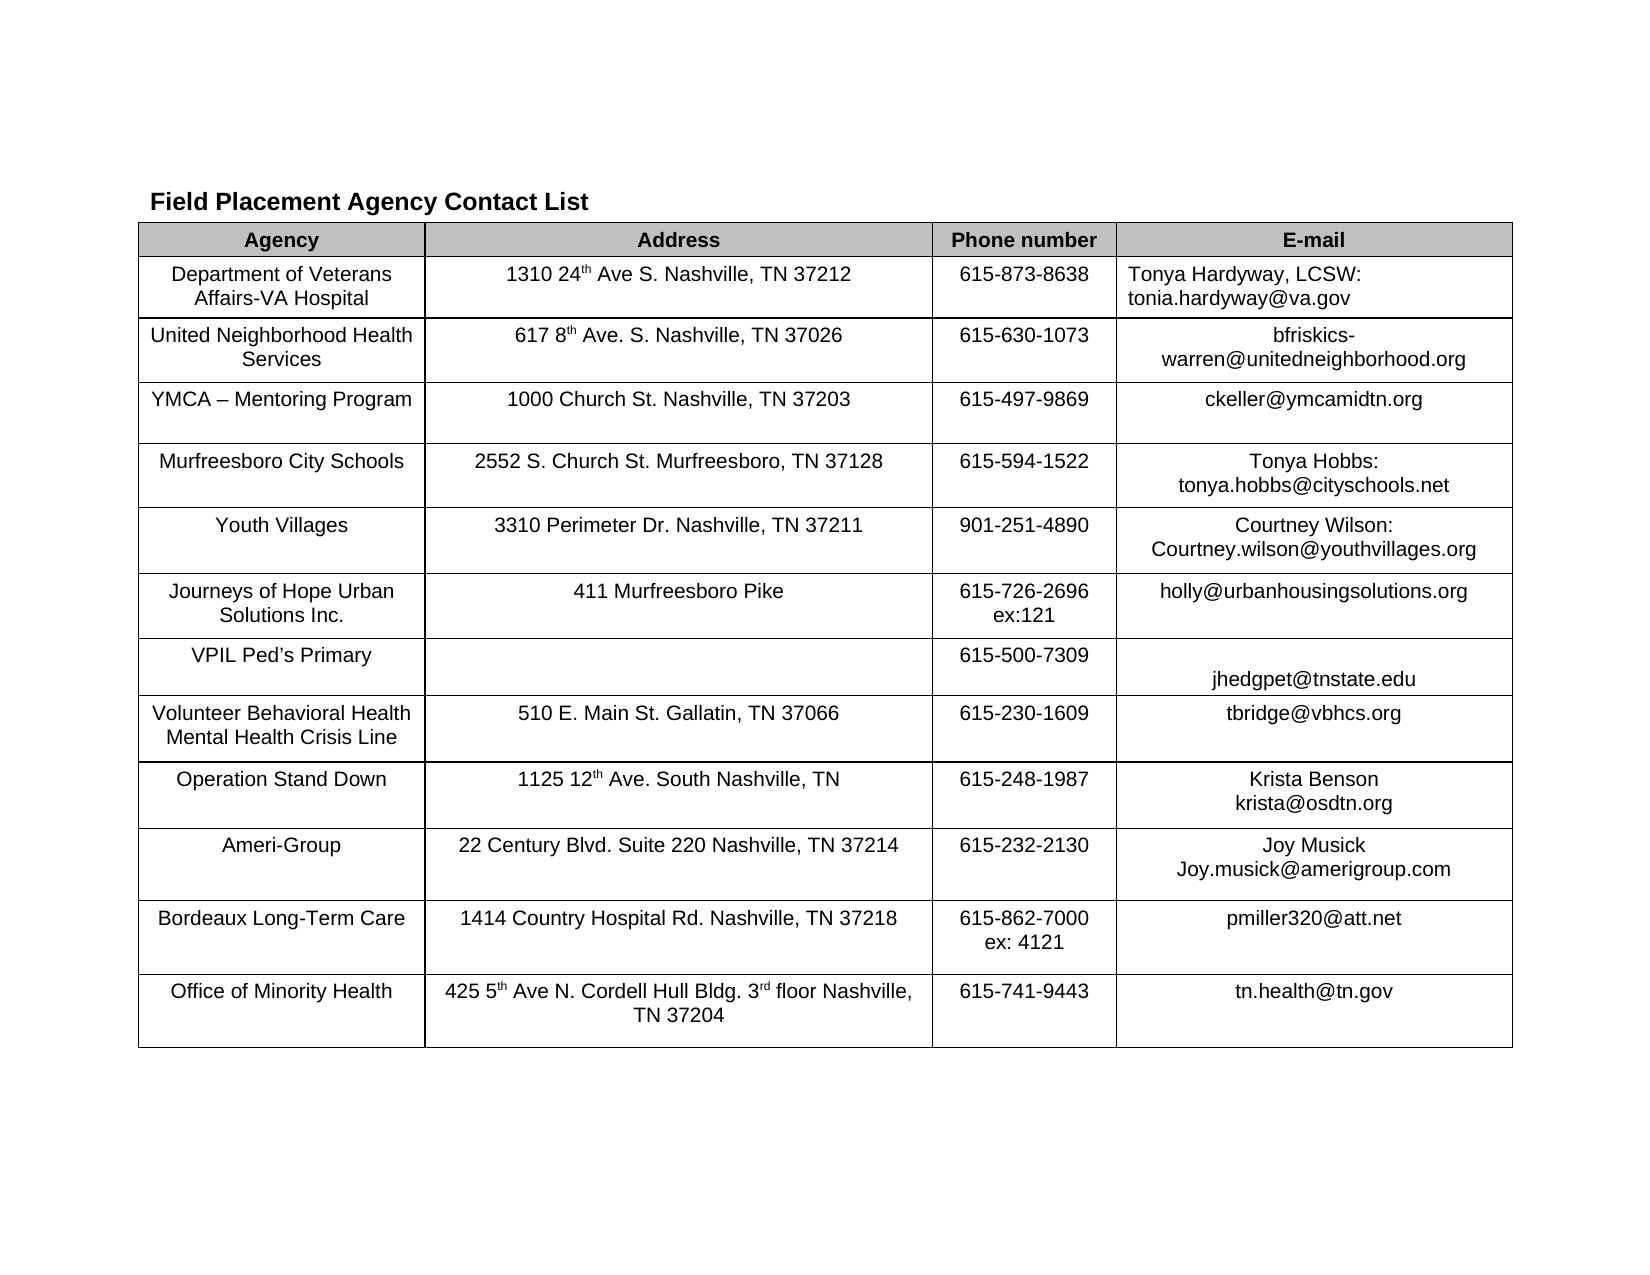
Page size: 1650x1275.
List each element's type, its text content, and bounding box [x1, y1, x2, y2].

table_cell 615-873-8638 [933, 257, 1116, 317]
table_cell 615-497-9869 [933, 383, 1116, 443]
table_cell 1310 24th Ave S. Nashville, TN 37212 [426, 257, 932, 317]
table_header Address [426, 223, 932, 256]
table_cell 411 Murfreesboro Pike [426, 574, 932, 637]
table_cell jhedgpet@tnstate.edu [1117, 639, 1512, 695]
table_cell YMCA – Mentoring Program [139, 383, 424, 443]
table_cell 1125 12th Ave. South Nashville, TN [426, 763, 932, 827]
table_cell tn.health@tn.gov [1117, 975, 1512, 1047]
table_cell 901-251-4890 [933, 508, 1116, 573]
table_cell 615-741-9443 [933, 975, 1116, 1047]
table_cell 1414 Country Hospital Rd. Nashville, TN 37218 [426, 901, 932, 973]
table_cell 22 Century Blvd. Suite 220 Nashville, TN 37214 [426, 829, 932, 900]
table_cell 615-230-1609 [933, 696, 1116, 761]
table_cell bfriskics-warren@unitedneighborhood.org [1117, 319, 1512, 382]
table_cell Volunteer Behavioral Health Mental Health Crisis Line [139, 696, 424, 761]
table_cell holly@urbanhousingsolutions.org [1117, 574, 1512, 637]
table_cell 2552 S. Church St. Murfreesboro, TN 37128 [426, 444, 932, 507]
table_cell 615-232-2130 [933, 829, 1116, 900]
table_cell Ameri-Group [139, 829, 424, 900]
table_cell ckeller@ymcamidtn.org [1117, 383, 1512, 443]
table_cell 615-726-2696 ex:121 [933, 574, 1116, 637]
table_header Agency [139, 223, 424, 256]
table_cell Tonya Hardyway, LCSW: tonia.hardyway@va.gov [1117, 257, 1512, 317]
table_cell 510 E. Main St. Gallatin, TN 37066 [426, 696, 932, 761]
table_cell tbridge@vbhcs.org [1117, 696, 1512, 761]
table_cell Operation Stand Down [139, 763, 424, 827]
table_cell Youth Villages [139, 508, 424, 573]
table_cell 615-500-7309 [933, 639, 1116, 695]
table_cell 3310 Perimeter Dr. Nashville, TN 37211 [426, 508, 932, 573]
table_cell 615-594-1522 [933, 444, 1116, 507]
table_cell 425 5th Ave N. Cordell Hull Bldg. 3rd floor Nashville, TN 37204 [426, 975, 932, 1047]
table_cell VPIL Ped’s Primary [139, 639, 424, 695]
table_header E-mail [1117, 223, 1512, 256]
table_cell 615-862-7000 ex: 4121 [933, 901, 1116, 973]
table_cell Journeys of Hope Urban Solutions Inc. [139, 574, 424, 637]
table_cell Joy Musick Joy.musick@amerigroup.com [1117, 829, 1512, 900]
table_cell Tonya Hobbs: tonya.hobbs@cityschools.net [1117, 444, 1512, 507]
table_cell Krista Benson krista@osdtn.org [1117, 763, 1512, 827]
table_header Phone number [933, 223, 1116, 256]
table_cell United Neighborhood Health Services [139, 319, 424, 382]
table_cell Department of Veterans Affairs-VA Hospital [139, 257, 424, 317]
subtitle Field Placement Agency Contact List [150, 187, 1500, 216]
table_cell 617 8th Ave. S. Nashville, TN 37026 [426, 319, 932, 382]
table_cell pmiller320@att.net [1117, 901, 1512, 973]
table_cell Office of Minority Health [139, 975, 424, 1047]
table_cell [426, 639, 932, 695]
table_cell Bordeaux Long-Term Care [139, 901, 424, 973]
table_cell 1000 Church St. Nashville, TN 37203 [426, 383, 932, 443]
table_cell Murfreesboro City Schools [139, 444, 424, 507]
table_cell Courtney Wilson: Courtney.wilson@youthvillages.org [1117, 508, 1512, 573]
table_cell 615-248-1987 [933, 763, 1116, 827]
table_cell 615-630-1073 [933, 319, 1116, 382]
